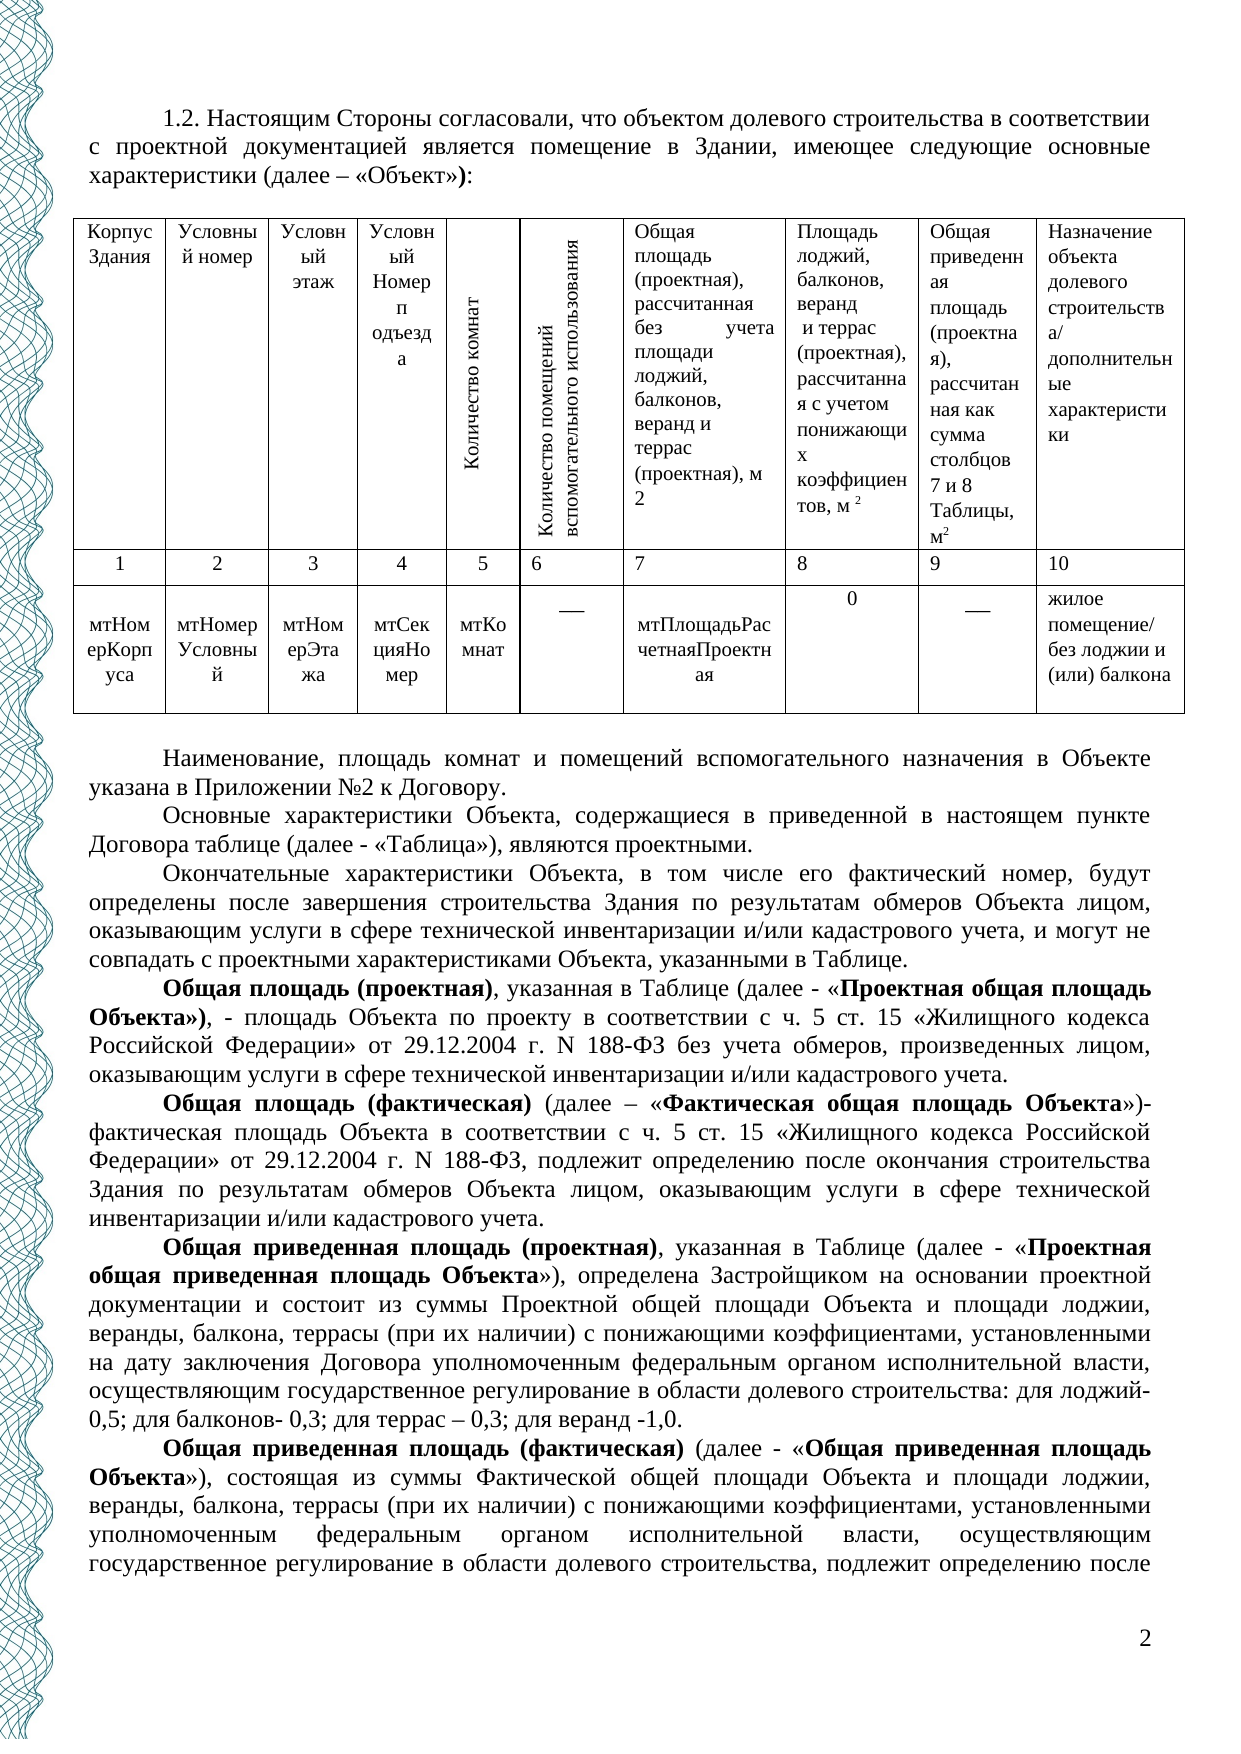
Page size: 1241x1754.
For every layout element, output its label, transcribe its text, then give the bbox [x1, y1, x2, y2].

text Общая площадь (проектная), указанная в Таблице (далее - «Проектная общая площадь Объекта»), - площадь Объекта по проекту в соответствии с ч. 5 ст. 15 «Жилищного кодекса Российской Федерации» от 29.12.2004 г. N 188-ФЗ без учета обмеров, произведенных лицом, оказывающим услуги в сфере технической инвентаризации и/или кадастрового учета. [89, 973, 1152, 1088]
table_cell [269, 586, 357, 713]
text Общая площадь (фактическая) (далее – «Фактическая общая площадь Объекта»)- фактическая площадь Объекта в соответствии с ч. 5 ст. 15 «Жилищного кодекса Российской Федерации» от 29.12.2004 г. N 188-ФЗ, подлежит определению после окончания строительства Здания по результатам обмеров Объекта лицом, оказывающим услуги в сфере технической инвентаризации и/или кадастрового учета. [89, 1088, 1152, 1232]
table_cell [624, 586, 785, 713]
table_cell [919, 586, 1036, 713]
table_cell 10 [1037, 550, 1184, 585]
text Наименование, площадь комнат и помещений вспомогательного назначения в Объекте указана в Приложении №2 к Договору. [89, 743, 1152, 801]
table_cell [74, 586, 165, 713]
table_cell [358, 586, 446, 713]
table_header Количество комнат [447, 219, 519, 549]
text Окончательные характеристики Объекта, в том числе его фактический номер, будут определены после завершения строительства Здания по результатам обмеров Объекта лицом, оказывающим услуги в сфере технической инвентаризации и/или кадастрового учета, и могут не совпадать с проектными характеристиками Объекта, указанными в Таблице. [89, 858, 1152, 973]
text Общая приведенная площадь (проектная), указанная в Таблице (далее - «Проектная общая приведенная площадь Объекта»), определена Застройщиком на основании проектной документации и состоит из суммы Проектной общей площади Объекта и площади лоджии, веранды, балкона, террасы (при их наличии) с понижающими коэффициентами, установленными на дату заключения Договора уполномоченным федеральным органом исполнительной власти, осуществляющим государственное регулирование в области долевого строительства: для лоджий- 0,5; для балконов- 0,3; для террас – 0,3; для веранд -1,0. [89, 1232, 1152, 1433]
table_cell [166, 586, 268, 713]
text Основные характеристики Объекта, содержащиеся в приведенной в настоящем пункте Договора таблице (далее - «Таблица»), являются проектными. [89, 801, 1152, 858]
table_cell 3 [269, 550, 357, 585]
table_header Условный Номер подъезда [358, 219, 446, 549]
table_cell 7 [624, 550, 785, 585]
table_cell жилое помещение/ без лоджии и (или) балкона [1037, 586, 1184, 713]
table_header Условный номер [166, 219, 268, 549]
table_header Условный этаж [269, 219, 357, 549]
picture [0, 0, 1241, 1739]
table_header Назначение объекта долевого строительства/ дополнительные характеристики [1037, 219, 1184, 549]
table_cell 5 [447, 550, 519, 585]
table_cell 4 [358, 550, 446, 585]
table_cell 9 [919, 550, 1036, 585]
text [89, 1433, 1152, 1577]
table_header Количество помещений вспомогательного использования [521, 219, 623, 549]
table_cell 2 [166, 550, 268, 585]
table_cell 0 [786, 586, 918, 713]
table_cell [447, 586, 519, 713]
text 1.2. Настоящим Стороны согласовали, что объектом долевого строительства в соответствии с проектной документацией является помещение в Здании, имеющее следующие основные характеристики (далее – «Объект»): [89, 103, 1152, 189]
table_cell 8 [786, 550, 918, 585]
table_header Корпус Здания [74, 219, 165, 549]
table_cell 6 [521, 550, 623, 585]
table_header Площадь лоджий, балконов, веранд и террас (проектная), рассчитанная с учетом понижающих коэффициентов, м 2 [786, 219, 918, 549]
table_header Общая приведенная площадь (проектная), рассчитанная как сумма столбцов 7 и 8 Таблицы, м2 [919, 219, 1036, 549]
table_header Общая площадь (проектная), рассчитанная без учета площади лоджий, балконов, веранд и террас (проектная), м 2 [624, 219, 785, 549]
table_cell 1 [74, 550, 165, 585]
